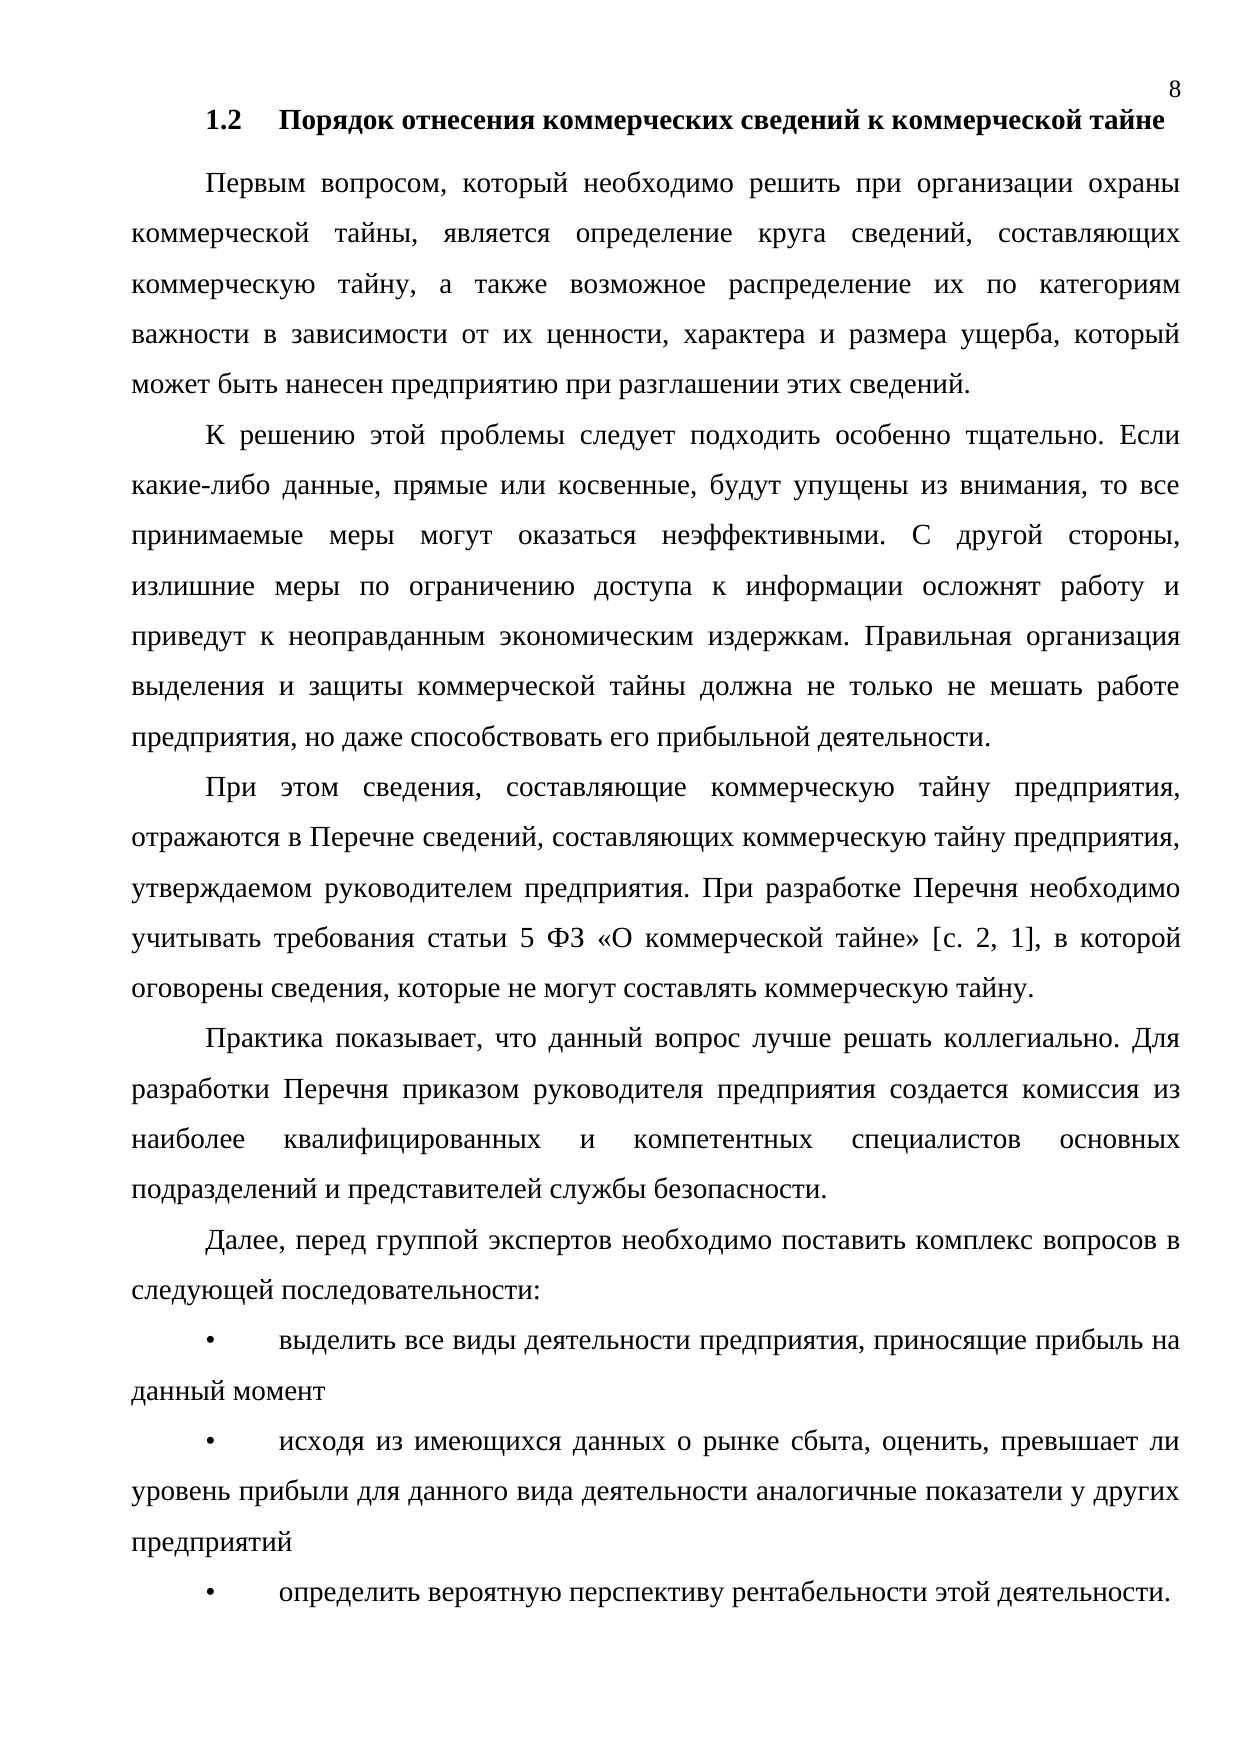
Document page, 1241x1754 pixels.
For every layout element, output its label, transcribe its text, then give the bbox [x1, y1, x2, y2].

text • исходя из имеющихся данных о рынке сбыта, оценить, превышает ли уровень прибыли для данного вида деятельности аналогичные показатели у других предприятий [131, 1423, 1181, 1557]
text Практика показывает, что данный вопрос лучше решать коллегиально. Для разработки Перечня приказом руководителя предприятия создается комиссия из наиболее квалифицированных и компетентных специалистов основных подразделений и представителей службы безопасности. [131, 1021, 1181, 1205]
text 1.2 Порядок отнесения коммерческих сведений к коммерческой тайне [131, 102, 1181, 136]
text • определить вероятную перспективу рентабельности этой деятельности. [131, 1574, 1181, 1608]
text При этом сведения, составляющие коммерческую тайну предприятия, отражаются в Перечне сведений, составляющих коммерческую тайну предприятия, утверждаемом руководителем предприятия. При разработке Перечня необходимо учитывать требования статьи 5 ФЗ «О коммерческой тайне» [c. 2, 1], в которой оговорены сведения, которые не могут составлять коммерческую тайну. [131, 769, 1181, 1004]
text Первым вопросом, который необходимо решить при организации охраны коммерческой тайны, является определение круга сведений, составляющих коммерческую тайну, а также возможное распределение их по категориям важности в зависимости от их ценности, характера и размера ущерба, который может быть нанесен предприятию при разглашении этих сведений. [131, 165, 1181, 400]
text К решению этой проблемы следует подходить особенно тщательно. Если какие-либо данные, прямые или косвенные, будут упущены из внимания, то все принимаемые меры могут оказаться неэффективными. С другой стороны, излишние меры по ограничению доступа к информации осложнят работу и приведут к неоправданным экономическим издержкам. Правильная организация выделения и защиты коммерческой тайны должна не только не мешать работе предприятия, но даже способствовать его прибыльной деятельности. [131, 417, 1181, 752]
text • выделить все виды деятельности предприятия, приносящие прибыль на данный момент [131, 1322, 1181, 1406]
text Далее, перед группой экспертов необходимо поставить комплекс вопросов в следующей последовательности: [131, 1222, 1181, 1306]
